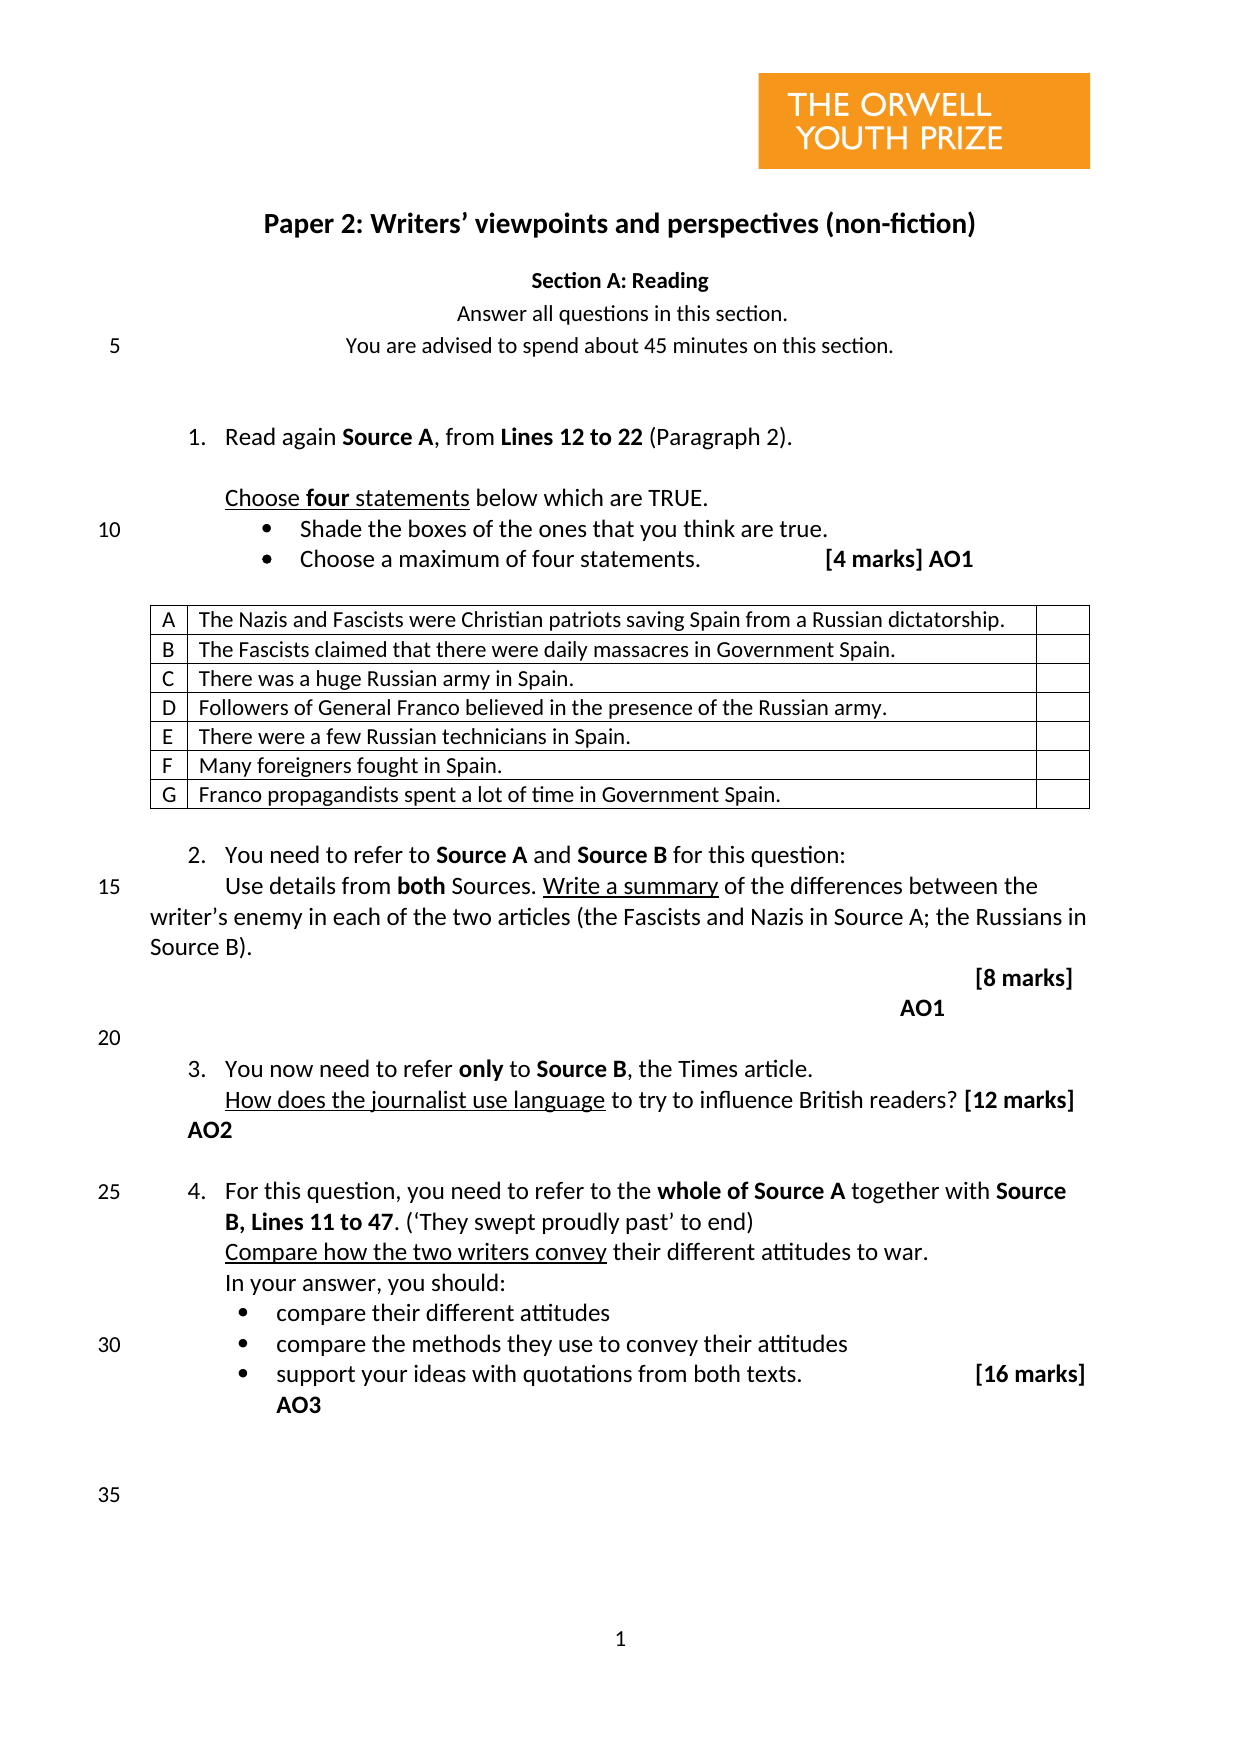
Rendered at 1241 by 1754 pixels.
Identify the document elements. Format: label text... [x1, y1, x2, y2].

table_header [1037, 606, 1089, 634]
list Read again Source A, from Lines 12 to 22 (Paragraph 2). [187, 421, 1090, 452]
table_cell There were a few Russian technicians in Spain. [188, 722, 1036, 750]
table_cell F [151, 751, 187, 779]
text Section A: Reading [150, 266, 1090, 294]
list For this question, you need to refer to the whole of Source A together with Source B, Lines 11 to 47. (‘They swept proudly past’ to end) [187, 1175, 1090, 1236]
picture [758, 73, 1091, 169]
text [8 marks] AO1 [900, 962, 1090, 1023]
list support your ideas with quotations from both texts. [16 marks] AO3 [239, 1358, 1090, 1419]
table_cell The Fascists claimed that there were daily massacres in Government Spain. [188, 635, 1036, 663]
list compare their different attitudes [239, 1297, 1090, 1328]
text Paper 2: Writers’ viewpoints and perspectives (non-fiction) [150, 205, 1090, 240]
text In your answer, you should: [150, 1267, 1090, 1297]
table_cell Franco propagandists spent a lot of time in Government Spain. [188, 780, 1036, 808]
table_header A [151, 606, 187, 634]
text How does the journalist use language to try to influence British readers? [12 marks] AO2 [187, 1084, 1090, 1145]
text Answer all questions in this section. [150, 299, 1090, 327]
table_cell [1037, 722, 1089, 750]
table_cell [1037, 664, 1089, 692]
table_cell D [151, 693, 187, 721]
text Choose four statements below which are TRUE. [150, 482, 1090, 513]
table_cell Many foreigners fought in Spain. [188, 751, 1036, 779]
text Use details from both Sources. Write a summary of the differences between the writer’s enemy in each of the two articles (the Fascists and Nazis in Source A; the Russians in Source B). [150, 870, 1090, 962]
table_cell Followers of General Franco believed in the presence of the Russian army. [188, 693, 1036, 721]
list You now need to refer only to Source B, the Times article. [187, 1053, 1090, 1084]
table_cell G [151, 780, 187, 808]
table_cell [1037, 751, 1089, 779]
list You need to refer to Source A and Source B for this question: [187, 839, 1090, 870]
list Shade the boxes of the ones that you think are true. [262, 513, 1090, 543]
table_cell [1037, 780, 1089, 808]
list Choose a maximum of four statements. [4 marks] AO1 [262, 543, 1090, 574]
table_cell [1037, 635, 1089, 663]
table_cell There was a huge Russian army in Spain. [188, 664, 1036, 692]
text You are advised to spend about 45 minutes on this section. [150, 331, 1090, 359]
text Compare how the two writers convey their different attitudes to war. [150, 1236, 1090, 1267]
table_cell B [151, 635, 187, 663]
list compare the methods they use to convey their attitudes [239, 1328, 1090, 1358]
table_cell C [151, 664, 187, 692]
table_header The Nazis and Fascists were Christian patriots saving Spain from a Russian dictatorship. [188, 606, 1036, 634]
table_cell E [151, 722, 187, 750]
table_cell [1037, 693, 1089, 721]
